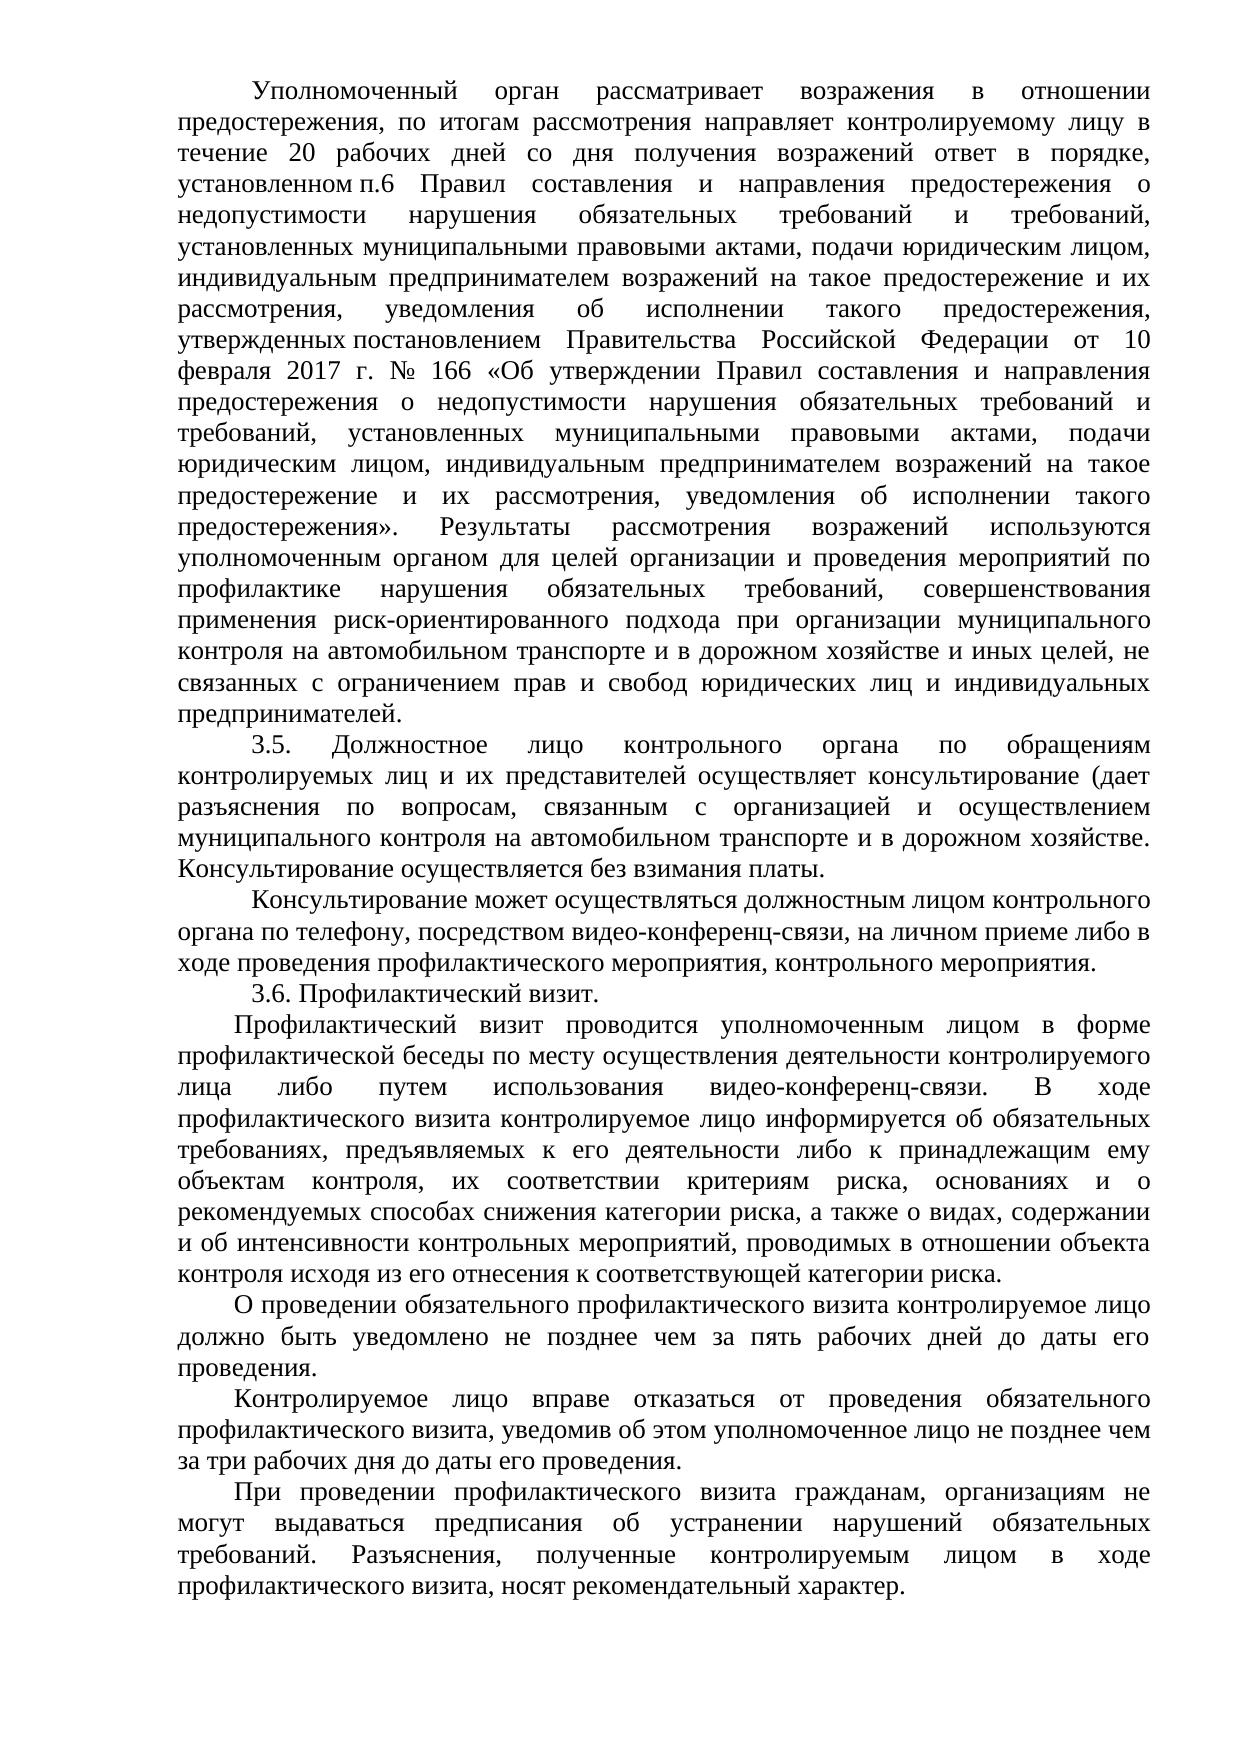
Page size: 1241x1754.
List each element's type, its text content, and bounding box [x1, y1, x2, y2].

text Контролируемое лицо вправе отказаться от проведения обязательного профилактического визита, уведомив об этом уполномоченное лицо не позднее чем за три рабочих дня до даты его проведения. [177, 1382, 1152, 1475]
text 3.6. Профилактический визит. [177, 977, 1152, 1008]
text Уполномоченный орган рассматривает возражения в отношении предостережения, по итогам рассмотрения направляет контролируемому лицу в течение 20 рабочих дней со дня получения возражений ответ в порядке, установленном п.6 Правил составления и направления предостережения о недопустимости нарушения обязательных требований и требований, установленных муниципальными правовыми актами, подачи юридическим лицом, индивидуальным предпринимателем возражений на такое предостережение и их рассмотрения, уведомления об исполнении такого предостережения, утвержденных постановлением Правительства Российской Федерации от 10 февраля 2017 г. № 166 «Об утверждении Правил составления и направления предостережения о недопустимости нарушения обязательных требований и требований, установленных муниципальными правовыми актами, подачи юридическим лицом, индивидуальным предпринимателем возражений на такое предостережение и их рассмотрения, уведомления об исполнении такого предостережения». Результаты рассмотрения возражений используются уполномоченным органом для целей организации и проведения мероприятий по профилактике нарушения обязательных требований, совершенствования применения риск-ориентированного подхода при организации муниципального контроля на автомобильном транспорте и в дорожном хозяйстве и иных целей, не связанных с ограничением прав и свобод юридических лиц и индивидуальных предпринимателей. [177, 74, 1152, 728]
text 3.5. Должностное лицо контрольного органа по обращениям контролируемых лиц и их представителей осуществляет консультирование (дает разъяснения по вопросам, связанным с организацией и осуществлением муниципального контроля на автомобильном транспорте и в дорожном хозяйстве. Консультирование осуществляется без взимания платы. [177, 728, 1152, 884]
text Профилактический визит проводится уполномоченным лицом в форме профилактической беседы по месту осуществления деятельности контролируемого лица либо путем использования видео-конференц-связи. В ходе профилактического визита контролируемое лицо информируется об обязательных требованиях, предъявляемых к его деятельности либо к принадлежащим ему объектам контроля, их соответствии критериям риска, основаниях и о рекомендуемых способах снижения категории риска, а также о видах, содержании и об интенсивности контрольных мероприятий, проводимых в отношении объекта контроля исходя из его отнесения к соответствующей категории риска. [177, 1008, 1152, 1288]
text Консультирование может осуществляться должностным лицом контрольного органа по телефону, посредством видео-конференц-связи, на личном приеме либо в ходе проведения профилактического мероприятия, контрольного мероприятия. [177, 884, 1152, 977]
text О проведении обязательного профилактического визита контролируемое лицо должно быть уведомлено не позднее чем за пять рабочих дней до даты его проведения. [177, 1288, 1152, 1382]
text При проведении профилактического визита гражданам, организациям не могут выдаваться предписания об устранении нарушений обязательных требований. Разъяснения, полученные контролируемым лицом в ходе профилактического визита, носят рекомендательный характер. [177, 1475, 1152, 1600]
